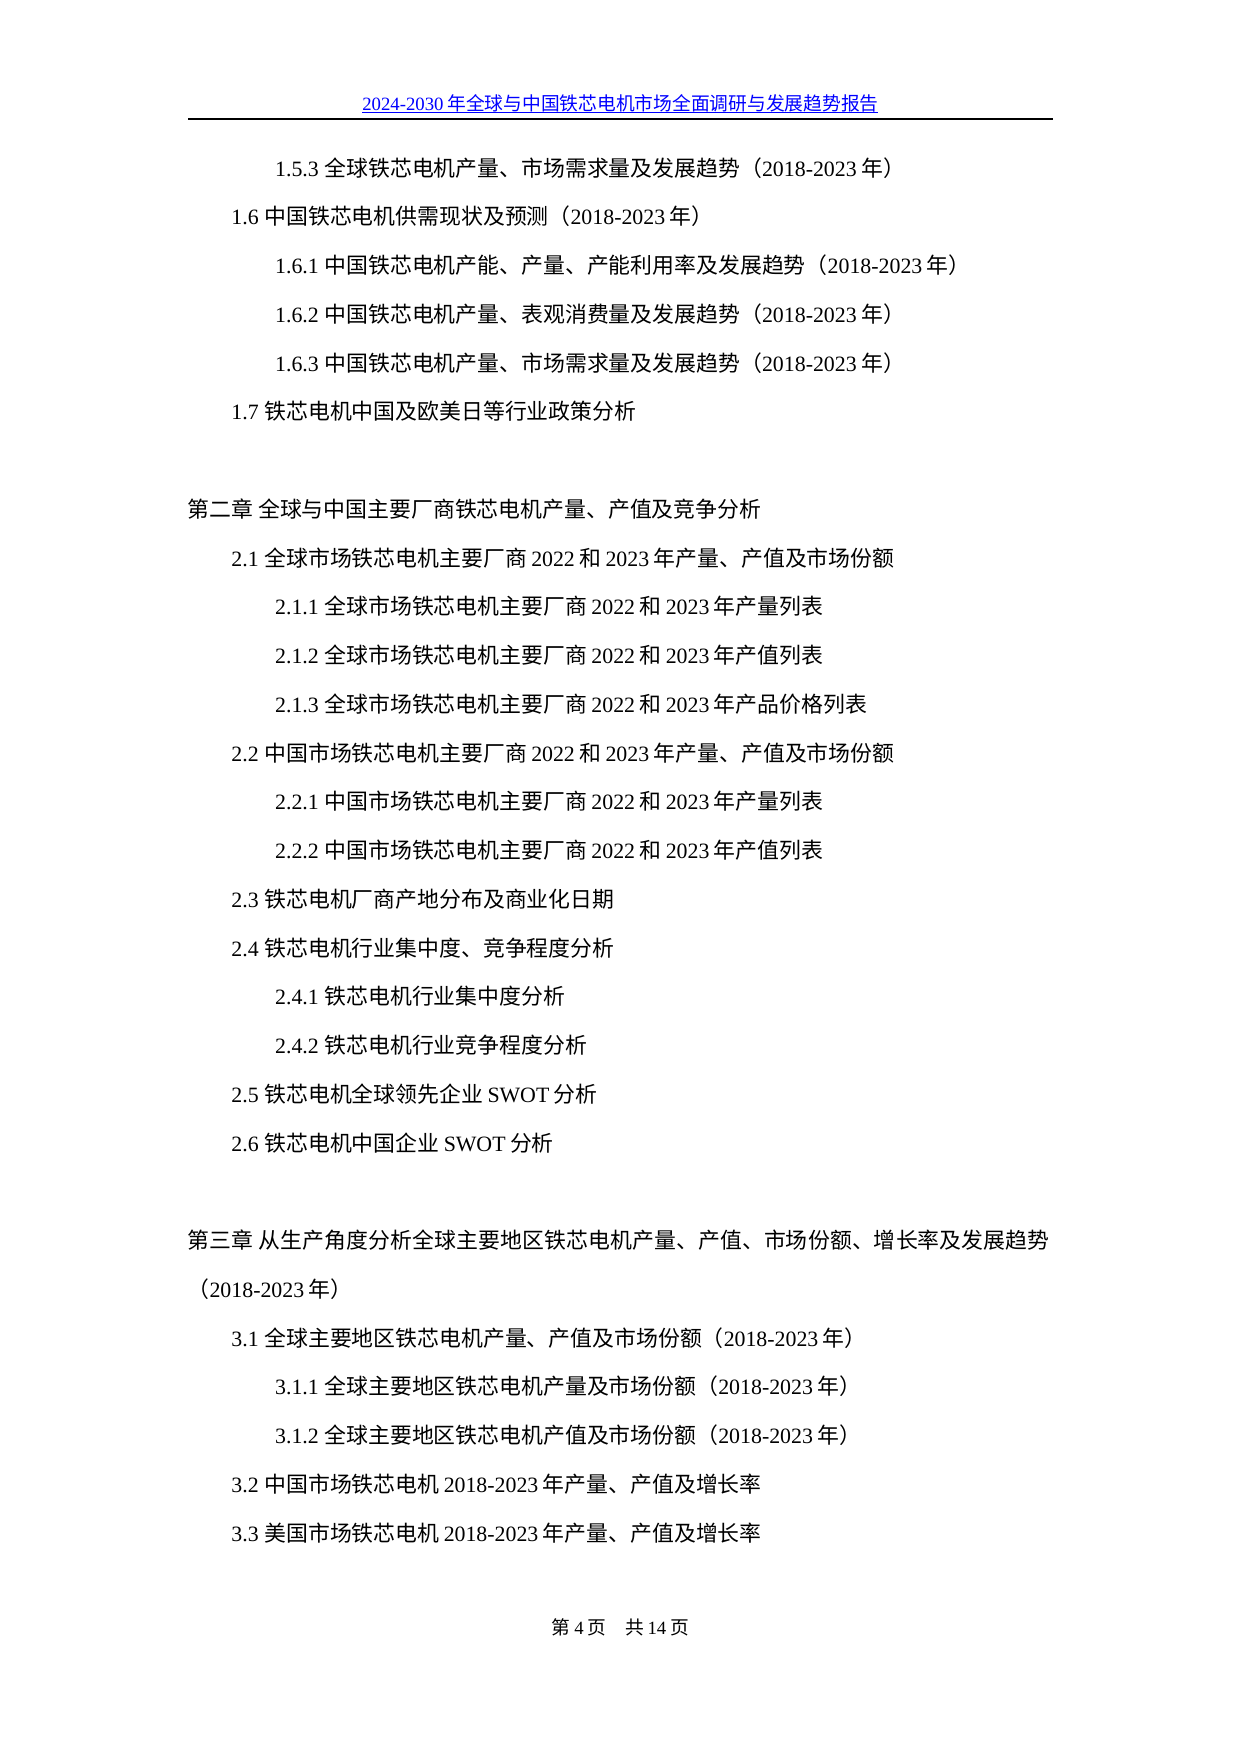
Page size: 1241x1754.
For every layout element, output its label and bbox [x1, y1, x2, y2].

text [187, 150, 1053, 1548]
